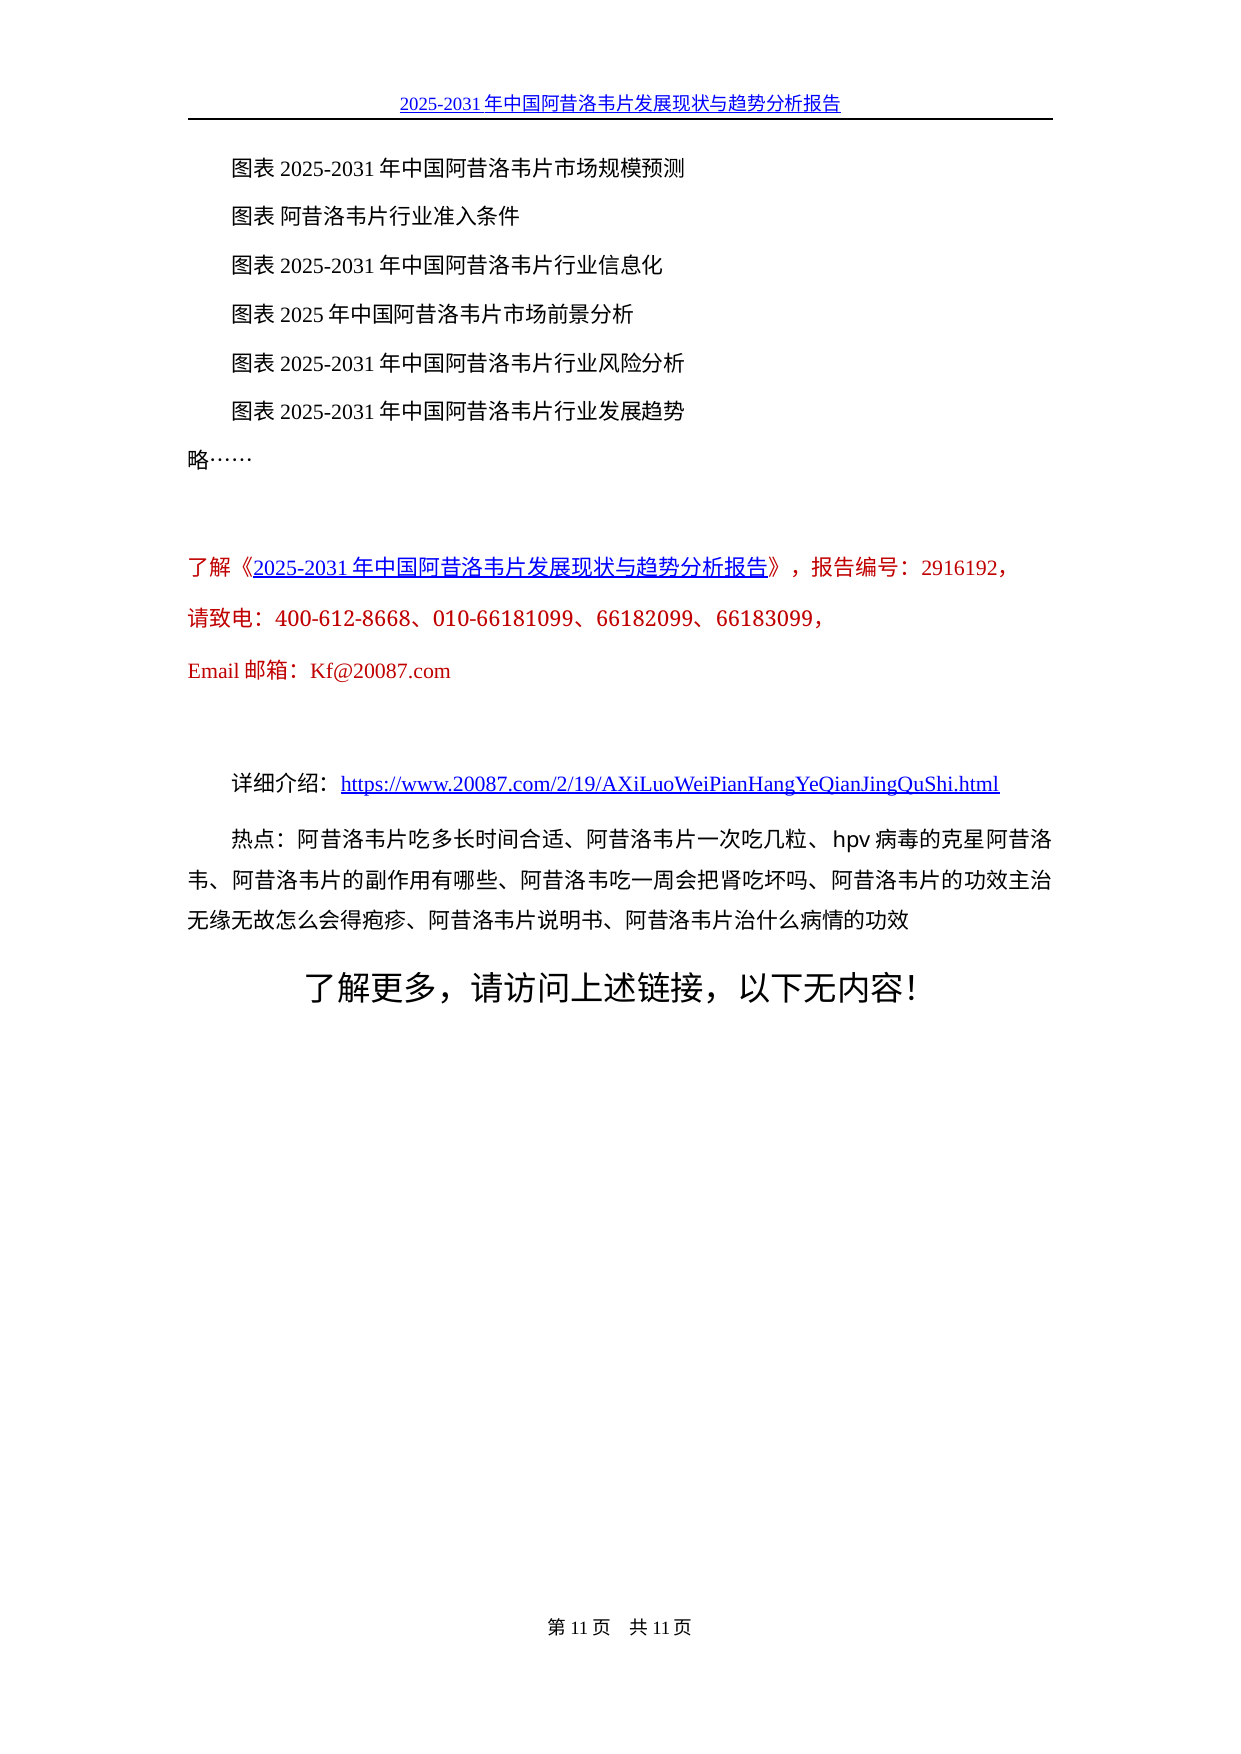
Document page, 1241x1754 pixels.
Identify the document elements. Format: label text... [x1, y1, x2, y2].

title 了解更多，请访问上述链接，以下无内容！ [187, 953, 1053, 1018]
text 请致电：400-612-8668、010-66181099、66182099、66183099， [187, 601, 1053, 633]
text 了解《2025-2031年中国阿昔洛韦片发展现状与趋势分析报告》，报告编号：2916192， [187, 549, 1053, 582]
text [187, 150, 1053, 475]
text 详细介绍：https://www.20087.com/2/19/AXiLuoWeiPianHangYeQianJingQuShi.html [187, 765, 1053, 798]
text 热点：阿昔洛韦片吃多长时间合适、阿昔洛韦片一次吃几粒、hpv病毒的克星阿昔洛韦、阿昔洛韦片的副作用有哪些、阿昔洛韦吃一周会把肾吃坏吗、阿昔洛韦片的功效主治、无缘无故怎么会得疱疹、阿昔洛韦片说明书、阿昔洛韦片治什么病情的功效 [187, 822, 1053, 936]
text Email邮箱：Kf@20087.com [187, 652, 1053, 685]
